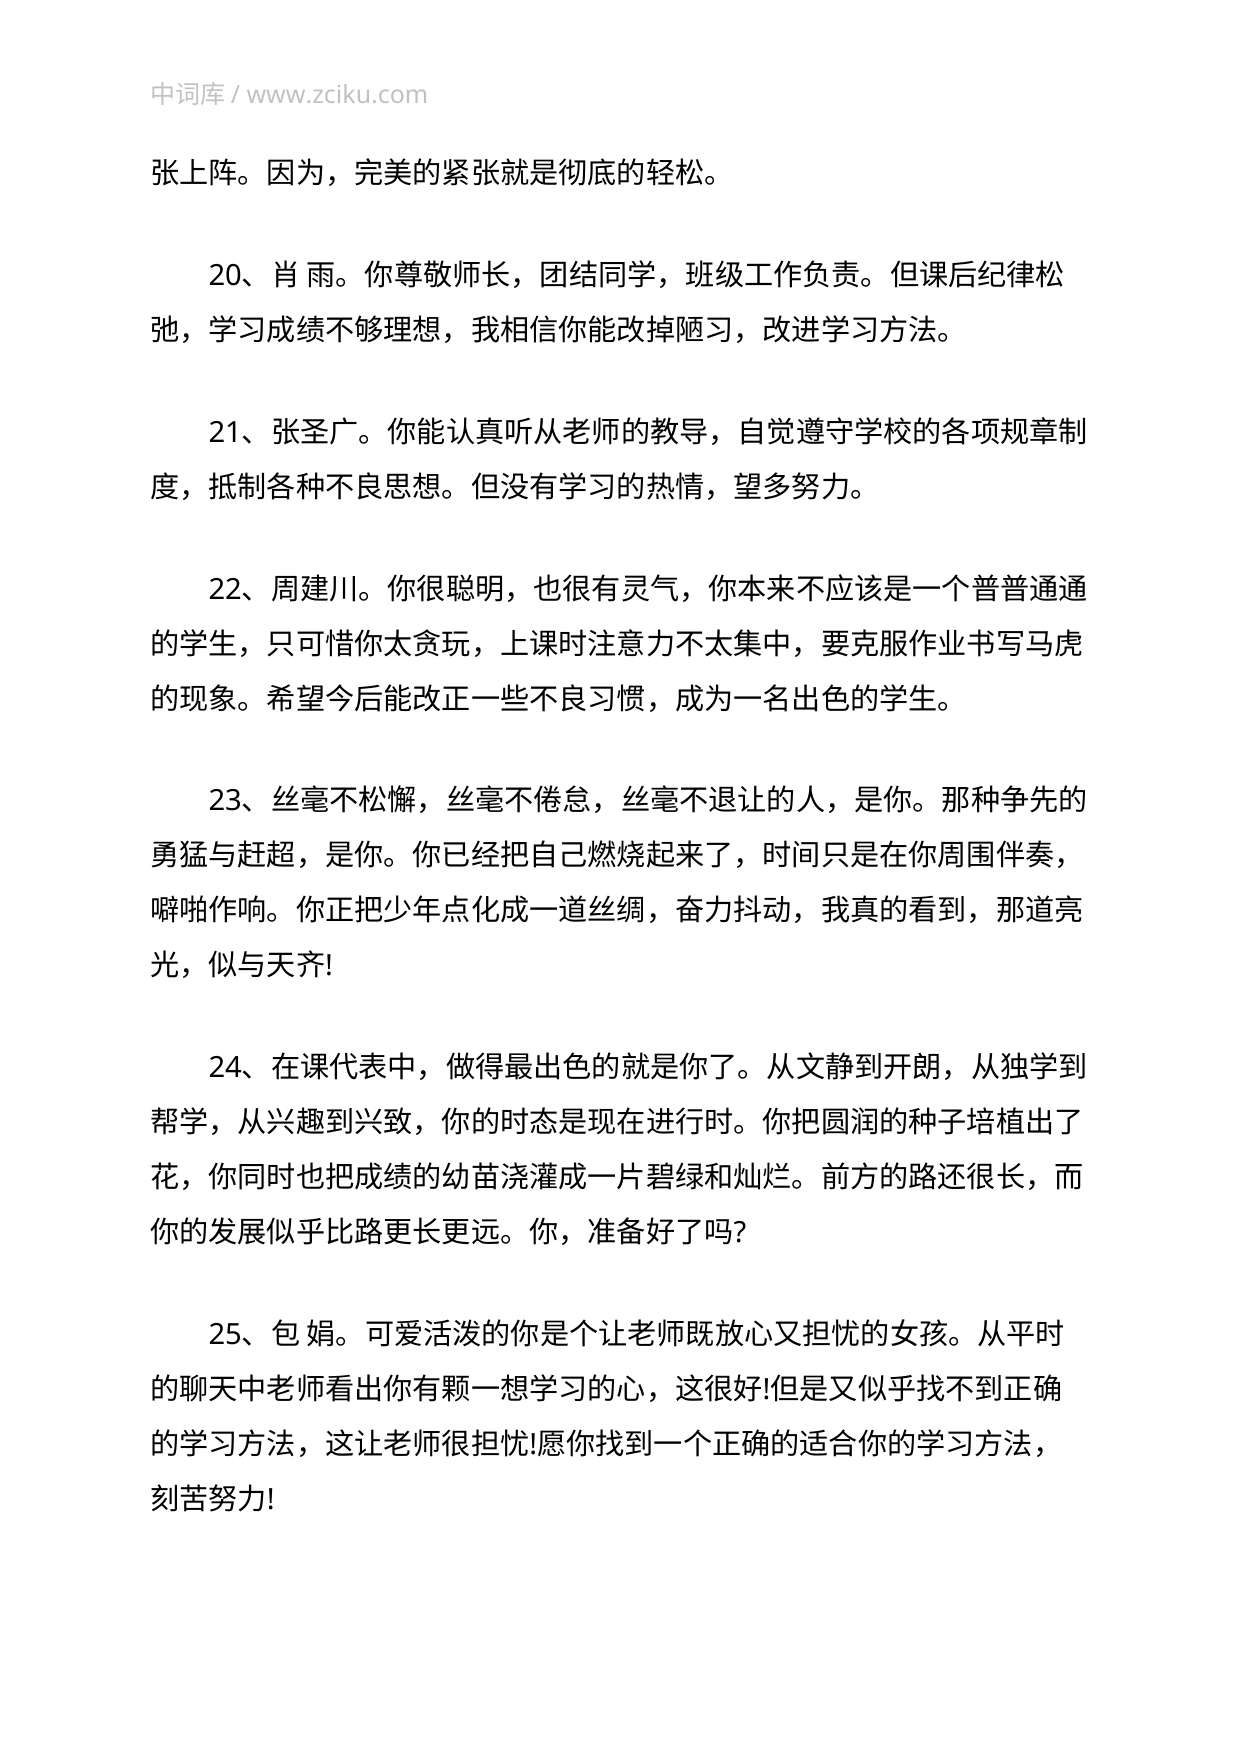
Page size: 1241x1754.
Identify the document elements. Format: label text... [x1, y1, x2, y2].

text 20、肖 雨。你尊敬师长，团结同学，班级工作负责。但课后纪律松弛，学习成绩不够理想，我相信你能改掉陋习，改进学习方法。 [150, 252, 1090, 349]
text 24、在课代表中，做得最出色的就是你了。从文静到开朗，从独学到帮学，从兴趣到兴致，你的时态是现在进行时。你把圆润的种子培植出了花，你同时也把成绩的幼苗浇灌成一片碧绿和灿烂。前方的路还很长，而你的发展似乎比路更长更远。你，准备好了吗? [150, 1044, 1090, 1251]
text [150, 150, 1090, 192]
text 23、丝毫不松懈，丝毫不倦怠，丝毫不退让的人，是你。那种争先的勇猛与赶超，是你。你已经把自己燃烧起来了，时间只是在你周围伴奏，噼啪作响。你正把少年点化成一道丝绸，奋力抖动，我真的看到，那道亮光，似与天齐! [150, 777, 1090, 984]
text 21、张圣广。你能认真听从老师的教导，自觉遵守学校的各项规章制度，抵制各种不良思想。但没有学习的热情，望多努力。 [150, 408, 1090, 506]
text 25、包 娟。可爱活泼的你是个让老师既放心又担忧的女孩。从平时的聊天中老师看出你有颗一想学习的心，这很好!但是又似乎找不到正确的学习方法，这让老师很担忧!愿你找到一个正确的适合你的学习方法，刻苦努力! [150, 1311, 1090, 1518]
text 22、周建川。你很聪明，也很有灵气，你本来不应该是一个普普通通的学生，只可惜你太贪玩，上课时注意力不太集中，要克服作业书写马虎的现象。希望今后能改正一些不良习惯，成为一名出色的学生。 [150, 565, 1090, 717]
